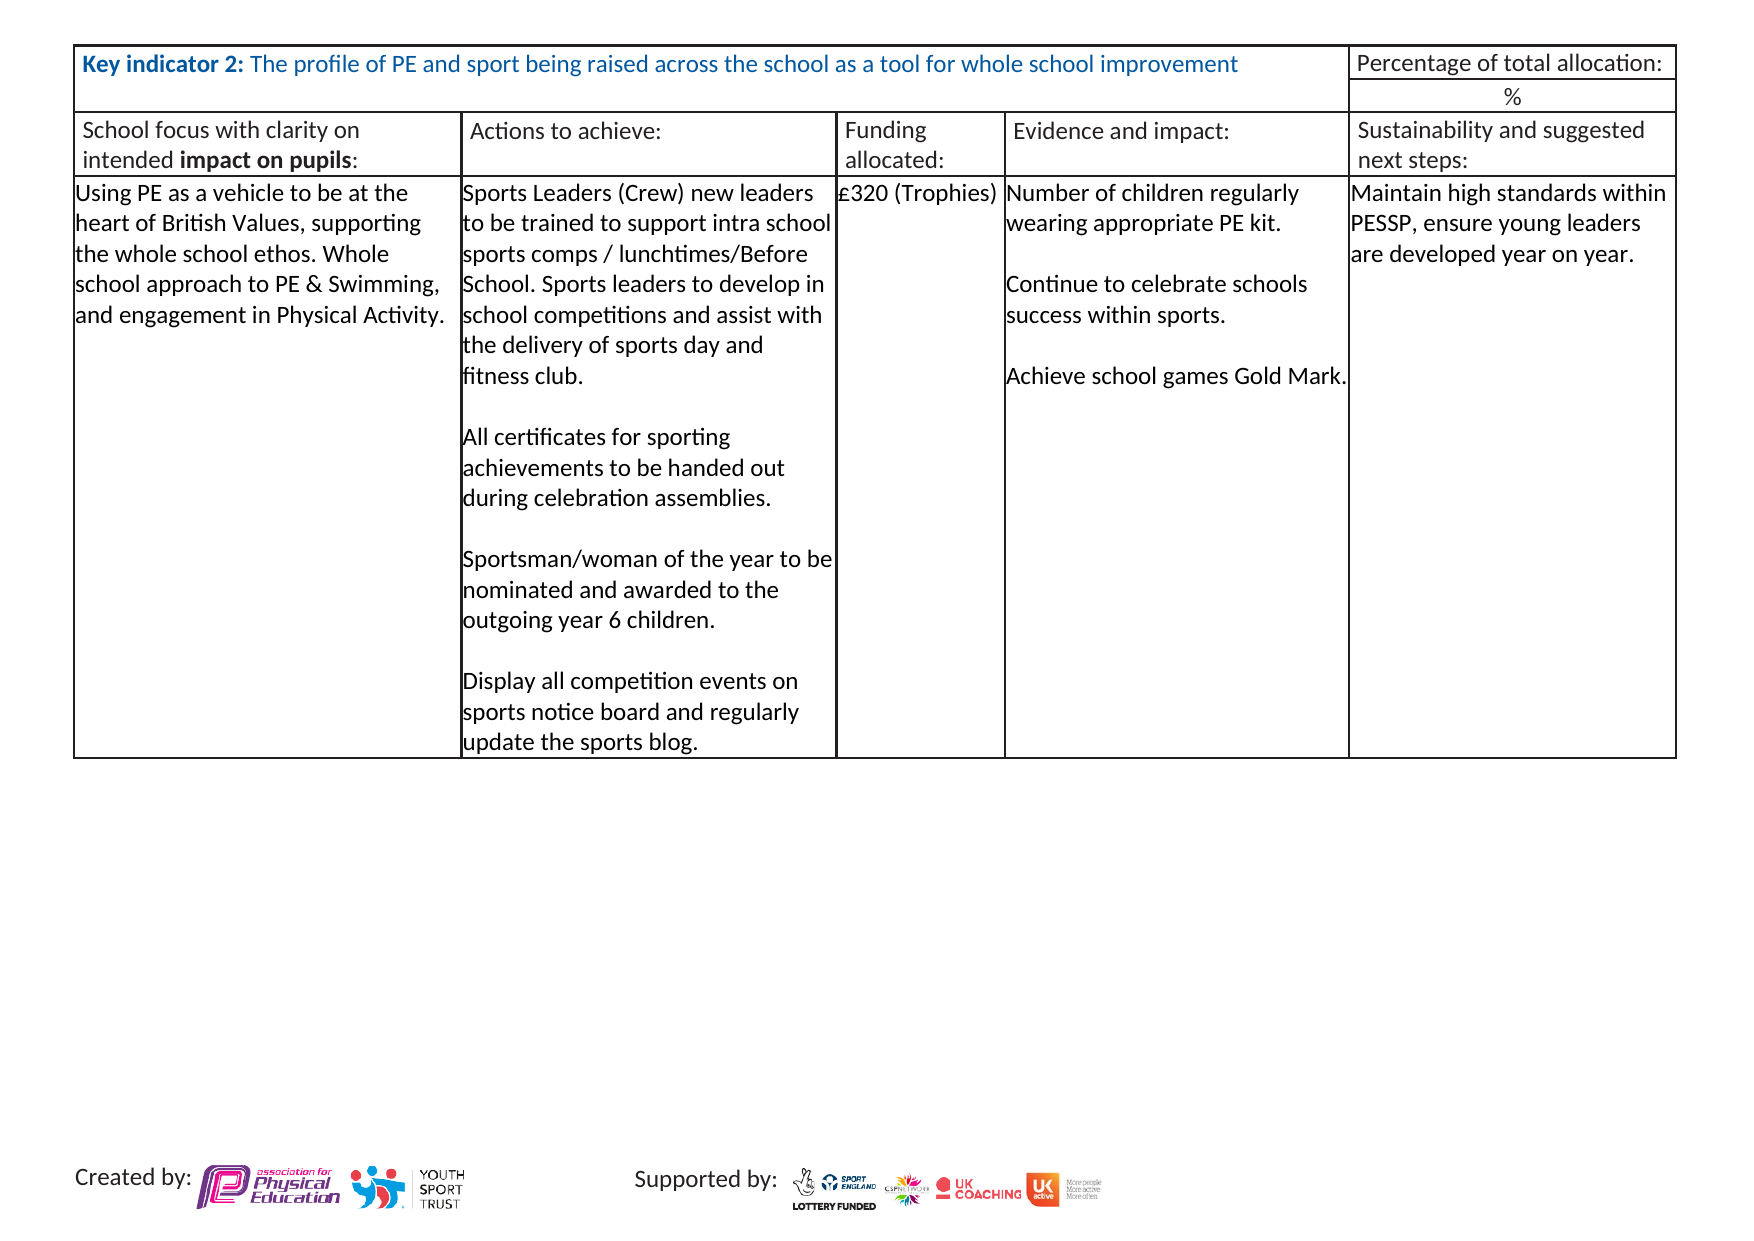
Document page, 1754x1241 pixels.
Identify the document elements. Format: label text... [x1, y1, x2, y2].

picture [203, 1168, 246, 1208]
picture [250, 1168, 340, 1203]
picture [841, 1176, 876, 1189]
table_cell Actions to achieve: [463, 113, 835, 175]
table_cell Key indicator 2: The profile of PE and sport being raised across the school as a tool for whole school improvement [75, 47, 1348, 111]
table_cell Using PE as a vehicle to be at the heart of British Values, supporting the whole school ethos. Whole school approach to PE & Swimming, and engagement in Physical Activity. [75, 177, 460, 757]
table_cell Number of children regularly wearing appropriate PE kit. Continue to celebrate schools success within sports. Achieve school games Gold Mark. [1006, 177, 1348, 757]
table_cell Evidence and impact: [1006, 113, 1348, 175]
picture [366, 1186, 390, 1209]
picture [793, 1168, 815, 1196]
picture [885, 1167, 930, 1212]
table_cell Sports Leaders (Crew) new leaders to be trained to support intra school sports comps / lunchtimes/Before School. Sports leaders to develop in school competitions and assist with the delivery of sports day and fitness club. All certificates for sporting achievements to be handed out during celebration assemblies. Sportsman/woman of the year to be nominated and awarded to the outgoing year 6 children. Display all competition events on sports notice board and regularly update the sports blog. [463, 177, 835, 757]
picture [350, 1166, 464, 1209]
table_cell % [1350, 80, 1675, 111]
table_cell Maintain high standards within PESSP, ensure young leaders are developed year on year. [1350, 177, 1675, 757]
picture [936, 1177, 951, 1199]
picture [955, 1179, 1022, 1199]
table_cell School focus with clarity on intended impact on pupils: [75, 113, 460, 175]
table_cell £320 (Trophies) [838, 177, 1004, 757]
table_cell Sustainability and suggested next steps: [1350, 113, 1675, 175]
table_cell Percentage of total allocation: [1350, 47, 1675, 78]
table_cell Funding allocated: [838, 113, 1004, 175]
picture [1025, 1171, 1102, 1207]
picture [821, 1174, 838, 1191]
